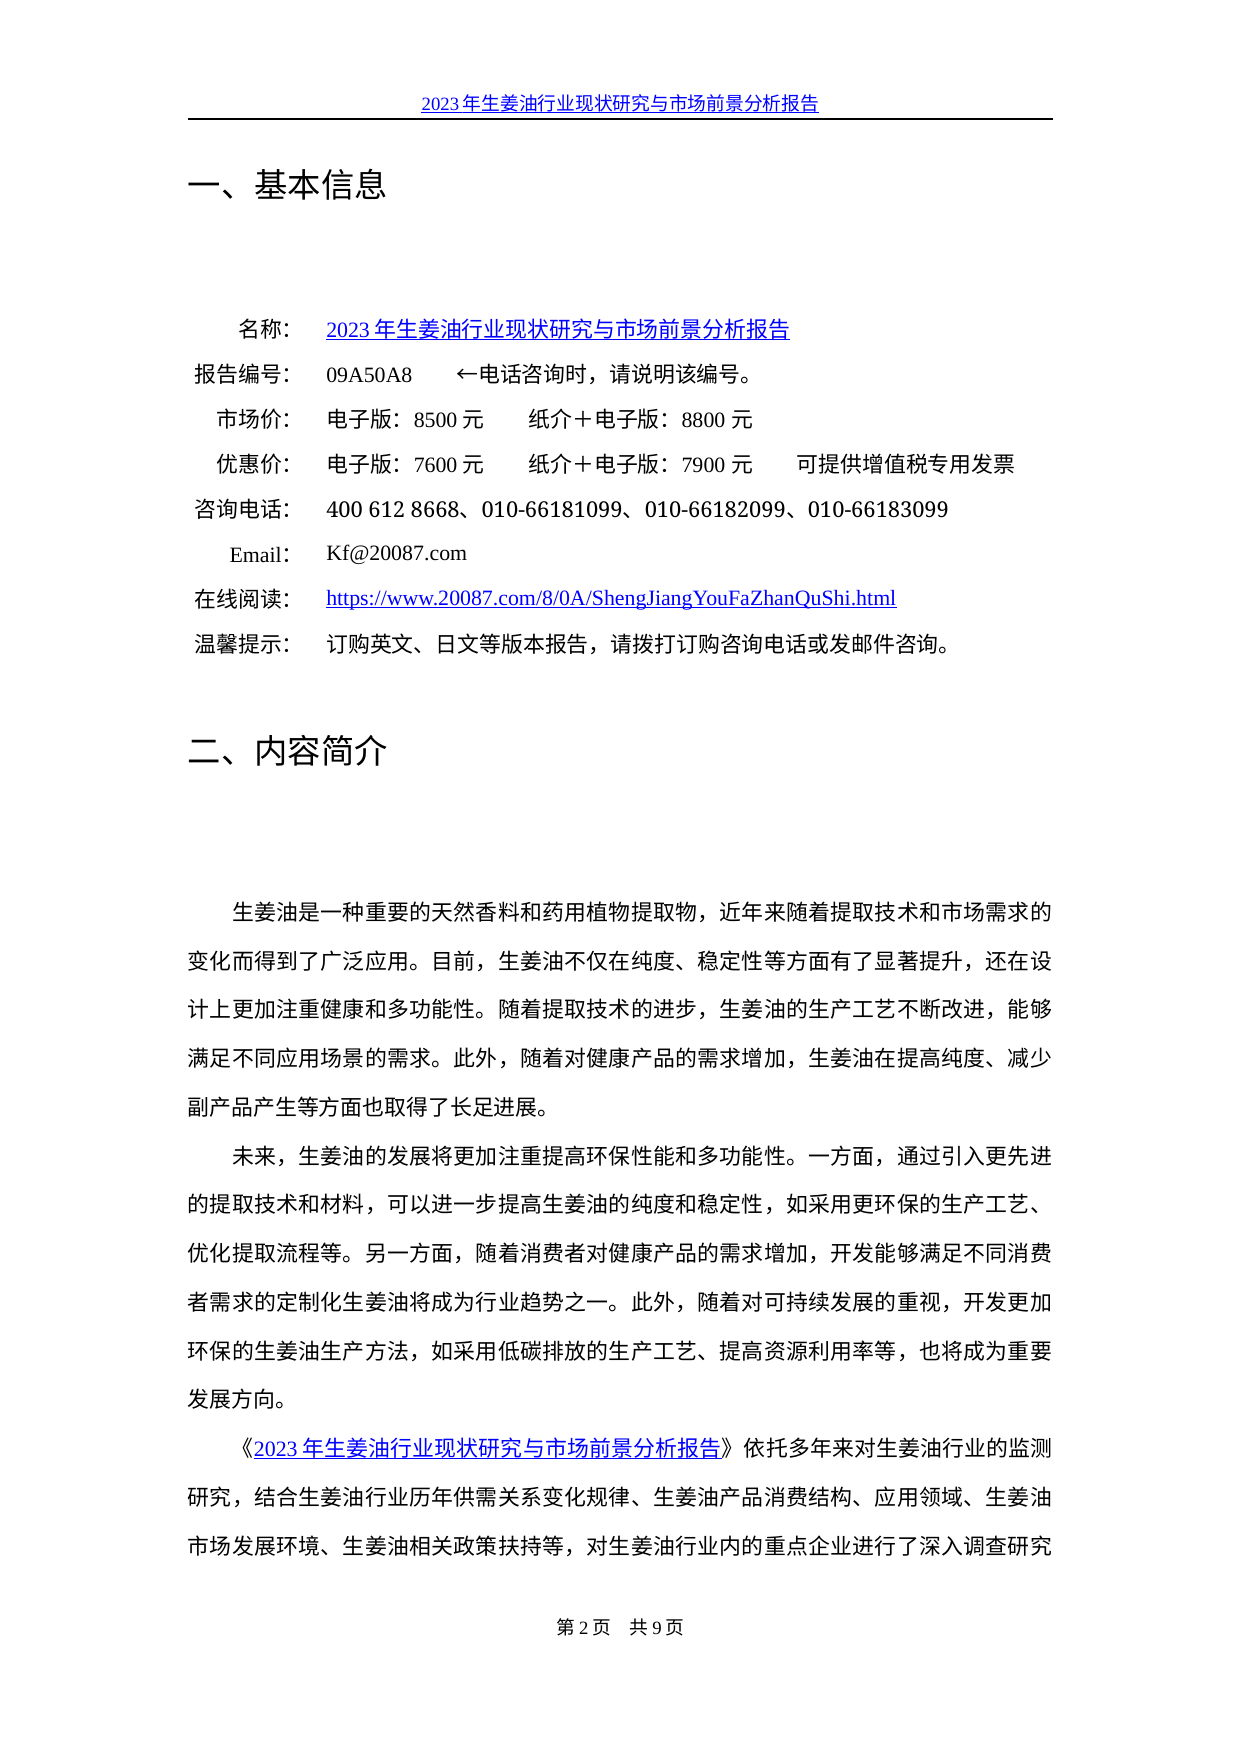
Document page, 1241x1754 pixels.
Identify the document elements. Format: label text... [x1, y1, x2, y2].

table_cell Kf@20087.com [315, 537, 1073, 582]
table_cell 优惠价： [167, 447, 315, 492]
table_cell 09A50A8 ←电话咨询时，请说明该编号。 [315, 357, 1073, 402]
table_cell 报告编号： [167, 357, 315, 402]
table_header 2023年生姜油行业现状研究与市场前景分析报告 [315, 312, 1073, 357]
table_cell 订购英文、日文等版本报告，请拨打订购咨询电话或发邮件咨询。 [315, 627, 1073, 672]
table_header 名称： [167, 312, 315, 357]
table_cell 400 612 8668、010-66181099、010-66182099、010-66183099 [315, 492, 1073, 537]
table_cell Email： [167, 537, 315, 582]
table_cell 在线阅读： [167, 582, 315, 627]
table_cell 咨询电话： [167, 492, 315, 537]
title 二、内容简介 [187, 717, 1053, 782]
title 一、基本信息 [187, 150, 1053, 215]
table_cell 温馨提示： [167, 627, 315, 672]
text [187, 894, 1053, 1561]
table_cell 市场价： [167, 402, 315, 447]
table_cell 电子版：7600 元 纸介＋电子版：7900 元 可提供增值税专用发票 [315, 447, 1073, 492]
table_cell 电子版：8500 元 纸介＋电子版：8800 元 [315, 402, 1073, 447]
table_cell [315, 582, 1073, 627]
